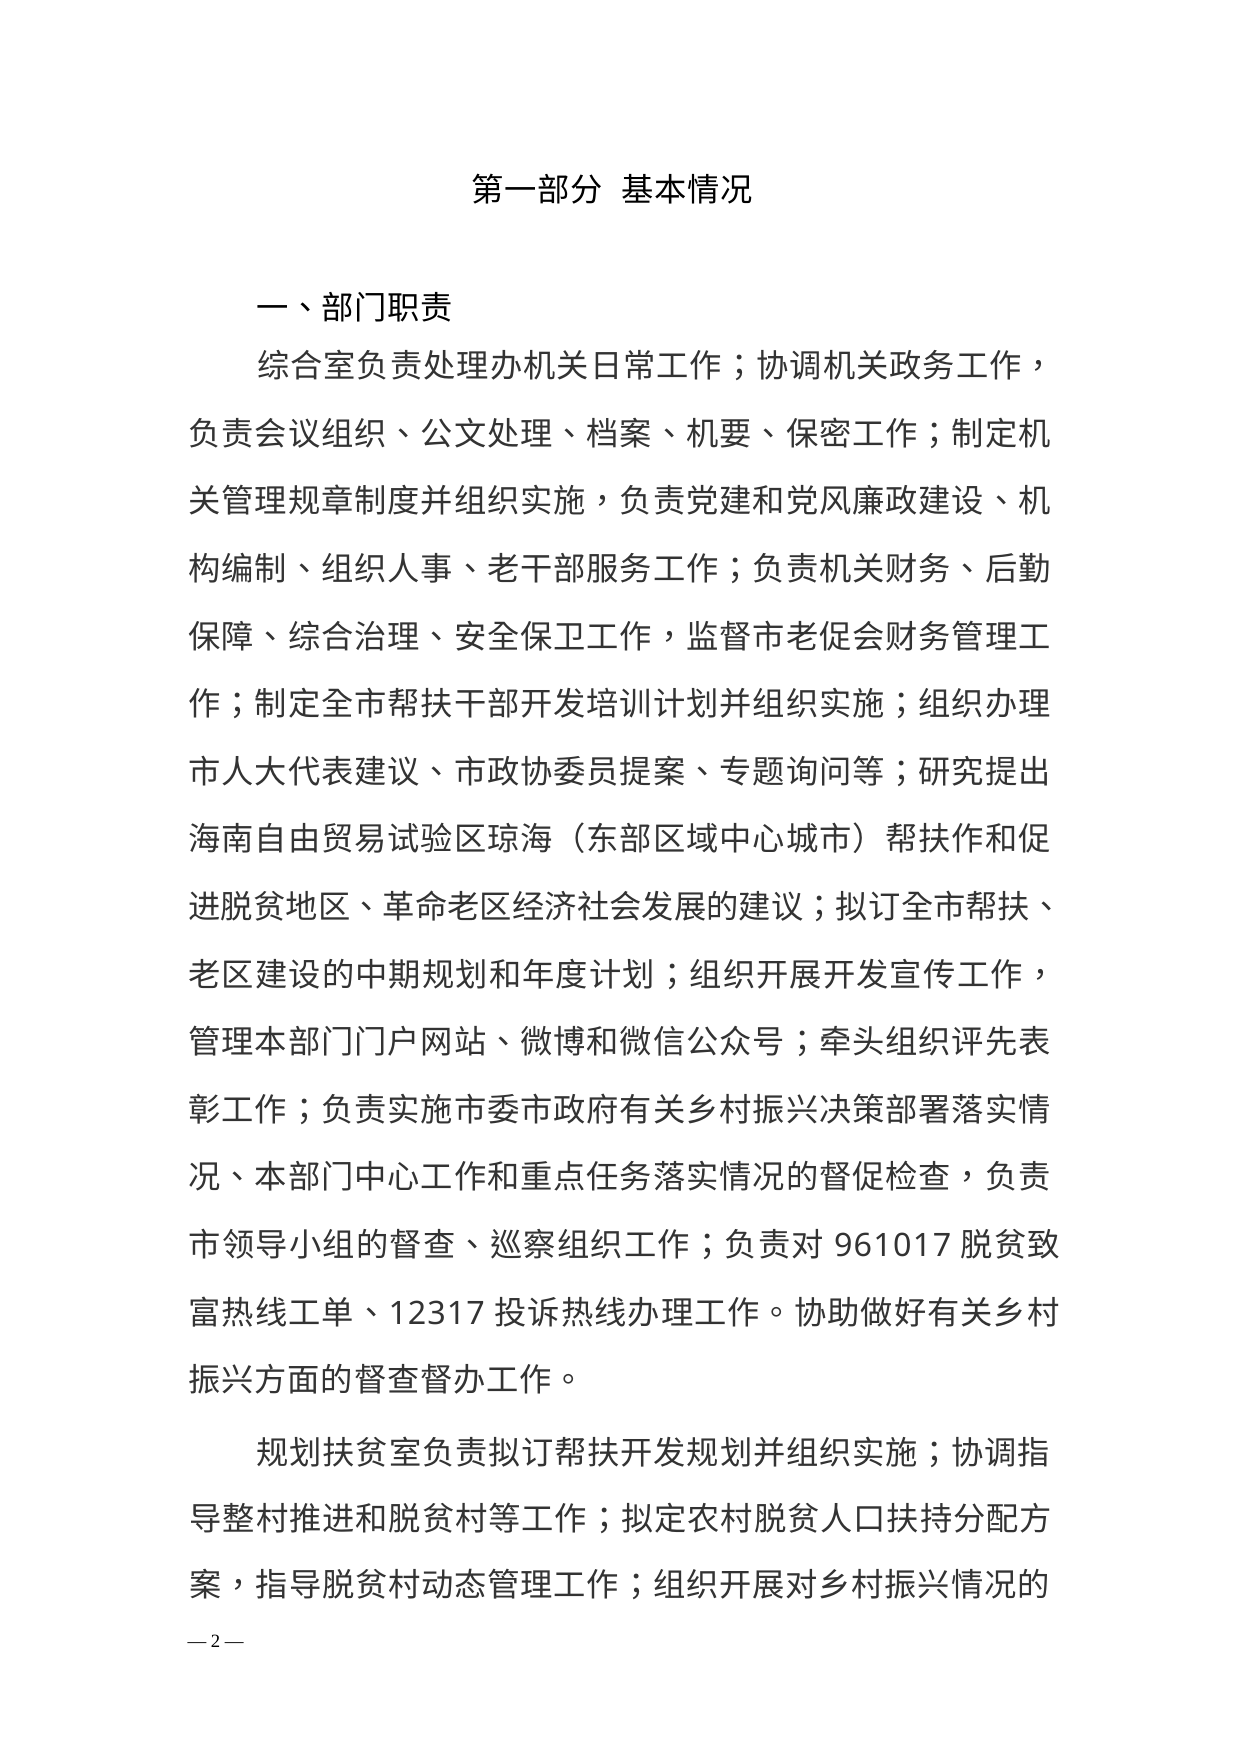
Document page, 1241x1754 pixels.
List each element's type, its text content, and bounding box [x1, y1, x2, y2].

text 综合室负责处理办机关日常工作；协调机关政务工作， 负责会议组织、公文处理、档案、机要、保密工作；制定机 关管理规章制度并组织实施，负责党建和党风廉政建设、机 构编制、组织人事、老干部服务工作；负责机关财务、后勤 保障、综合治理、安全保卫工作，监督市老促会财务管理工 作；制定全市帮扶干部开发培训计划并组织实施；组织办理 市人大代表建议、市政协委员提案、专题询问等；研究提出 海南自由贸易试验区琼海（东部区域中心城市）帮扶作和促 进脱贫地区、革命老区经济社会发展的建议；拟订全市帮扶、 老区建设的中期规划和年度计划；组织开展开发宣传工作， 管理本部门门户网站、微博和微信公众号；牵头组织评先表 彰工作；负责实施市委市政府有关乡村振兴决策部署落实情 况、本部门中心工作和重点任务落实情况的督促检查，负责 市领导小组的督查、巡察组织工作；负责对 961017 脱贫致 富热线工单、12317 投诉热线办理工作。协助做好有关乡村 振兴方面的督查督办工作。 [188, 343, 1063, 1401]
text 第一部分 基本情况 [471, 168, 1063, 209]
text 一、部门职责 [256, 286, 1063, 327]
text 规划扶贫室负责拟订帮扶开发规划并组织实施；协调指 导整村推进和脱贫村等工作；拟定农村脱贫人口扶持分配方 案，指导脱贫村动态管理工作；组织开展对乡村振兴情况的 [189, 1430, 1053, 1606]
